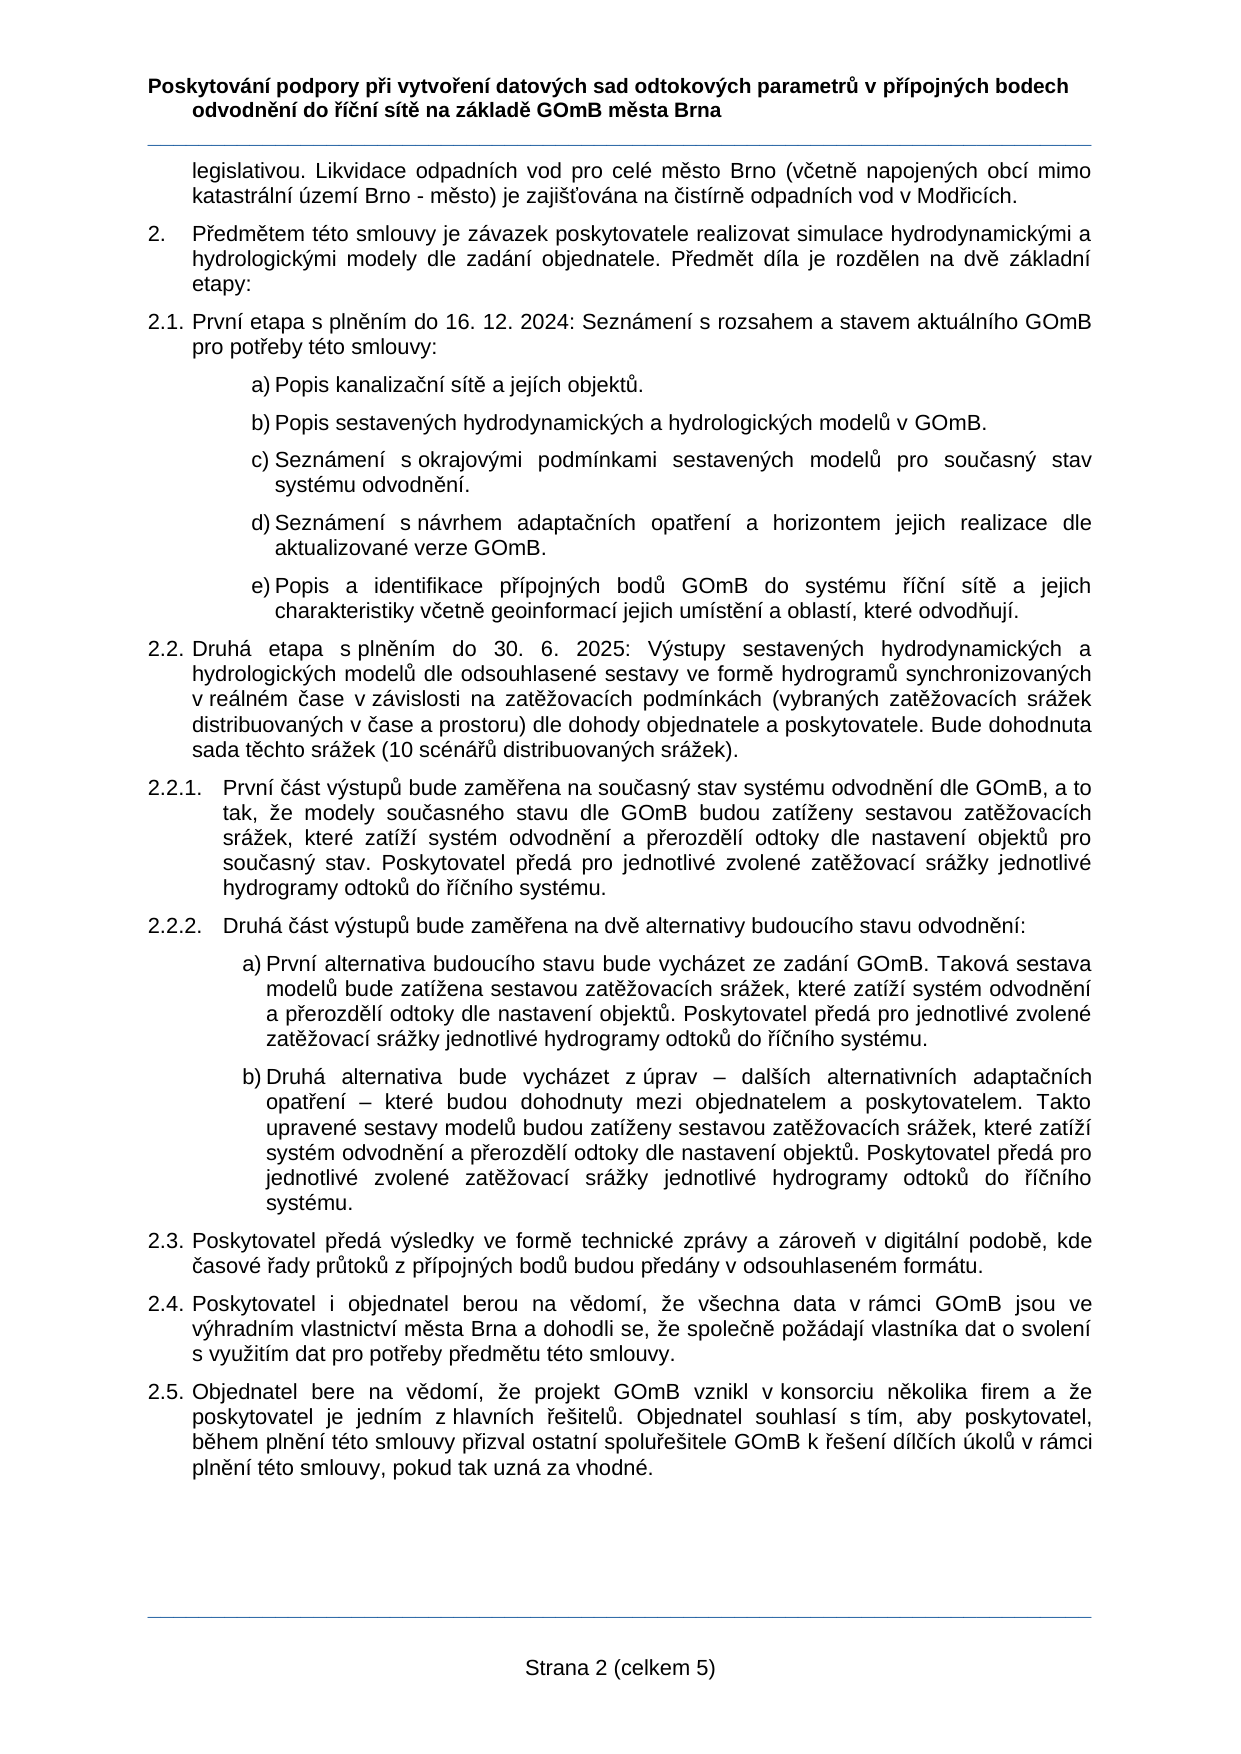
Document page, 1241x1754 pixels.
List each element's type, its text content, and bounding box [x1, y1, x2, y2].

list Seznámení s okrajovými podmínkami sestavených modelů pro současný stav systému odvodnění. [251, 447, 1093, 497]
list První etapa s plněním do 16. 12. 2024: Seznámení s rozsahem a stavem aktuálního GOmB pro potřeby této smlouvy: [148, 309, 1093, 359]
list Poskytovatel předá výsledky ve formě technické zprávy a zároveň v digitální podobě, kde časové řady průtoků z přípojných bodů budou předány v odsouhlaseném formátu. [148, 1228, 1093, 1278]
list Popis a identifikace přípojných bodů GOmB do systému říční sítě a jejich charakteristiky včetně geoinformací jejich umístění a oblastí, které odvodňují. [251, 573, 1093, 623]
list Popis kanalizační sítě a jejích objektů. [251, 372, 1093, 397]
list Předmětem této smlouvy je závazek poskytovatele realizovat simulace hydrodynamickými a hydrologickými modely dle zadání objednatele. Předmět díla je rozdělen na dvě základní etapy: [148, 221, 1093, 296]
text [148, 158, 1093, 208]
list Seznámení s návrhem adaptačních opatření a horizontem jejich realizace dle aktualizované verze GOmB. [251, 510, 1093, 560]
list Poskytovatel i objednatel berou na vědomí, že všechna data v rámci GOmB jsou ve výhradním vlastnictví města Brna a dohodli se, že společně požádají vlastníka dat o svolení s využitím dat pro potřeby předmětu této smlouvy. [148, 1291, 1093, 1366]
list Objednatel bere na vědomí, že projekt GOmB vznikl v konsorciu několika firem a že poskytovatel je jedním z hlavních řešitelů. Objednatel souhlasí s tím, aby poskytovatel, během plnění této smlouvy přizval ostatní spoluřešitele GOmB k řešení dílčích úkolů v rámci plnění této smlouvy, pokud tak uzná za vhodné. [148, 1379, 1093, 1479]
list První alternativa budoucího stavu bude vycházet ze zadání GOmB. Taková sestava modelů bude zatížena sestavou zatěžovacích srážek, které zatíží systém odvodnění a přerozdělí odtoky dle nastavení objektů. Poskytovatel předá pro jednotlivé zvolené zatěžovací srážky jednotlivé hydrogramy odtoků do říčního systému. [242, 951, 1093, 1051]
list Druhá etapa s plněním do 30. 6. 2025: Výstupy sestavených hydrodynamických a hydrologických modelů dle odsouhlasené sestavy ve formě hydrogramů synchronizovaných v reálném čase v závislosti na zatěžovacích podmínkách (vybraných zatěžovacích srážek distribuovaných v čase a prostoru) dle dohody objednatele a poskytovatele. Bude dohodnuta sada těchto srážek (10 scénářů distribuovaných srážek). [148, 636, 1093, 762]
list Druhá část výstupů bude zaměřena na dvě alternativy budoucího stavu odvodnění: [148, 913, 1093, 938]
list Popis sestavených hydrodynamických a hydrologických modelů v GOmB. [251, 409, 1093, 434]
list Druhá alternativa bude vycházet z úprav – dalších alternativních adaptačních opatření – které budou dohodnuty mezi objednatelem a poskytovatelem. Takto upravené sestavy modelů budou zatíženy sestavou zatěžovacích srážek, které zatíží systém odvodnění a přerozdělí odtoky dle nastavení objektů. Poskytovatel předá pro jednotlivé zvolené zatěžovací srážky jednotlivé hydrogramy odtoků do říčního systému. [242, 1064, 1093, 1215]
list První část výstupů bude zaměřena na současný stav systému odvodnění dle GOmB, a to tak, že modely současného stavu dle GOmB budou zatíženy sestavou zatěžovacích srážek, které zatíží systém odvodnění a přerozdělí odtoky dle nastavení objektů pro současný stav. Poskytovatel předá pro jednotlivé zvolené zatěžovací srážky jednotlivé hydrogramy odtoků do říčního systému. [148, 774, 1093, 900]
